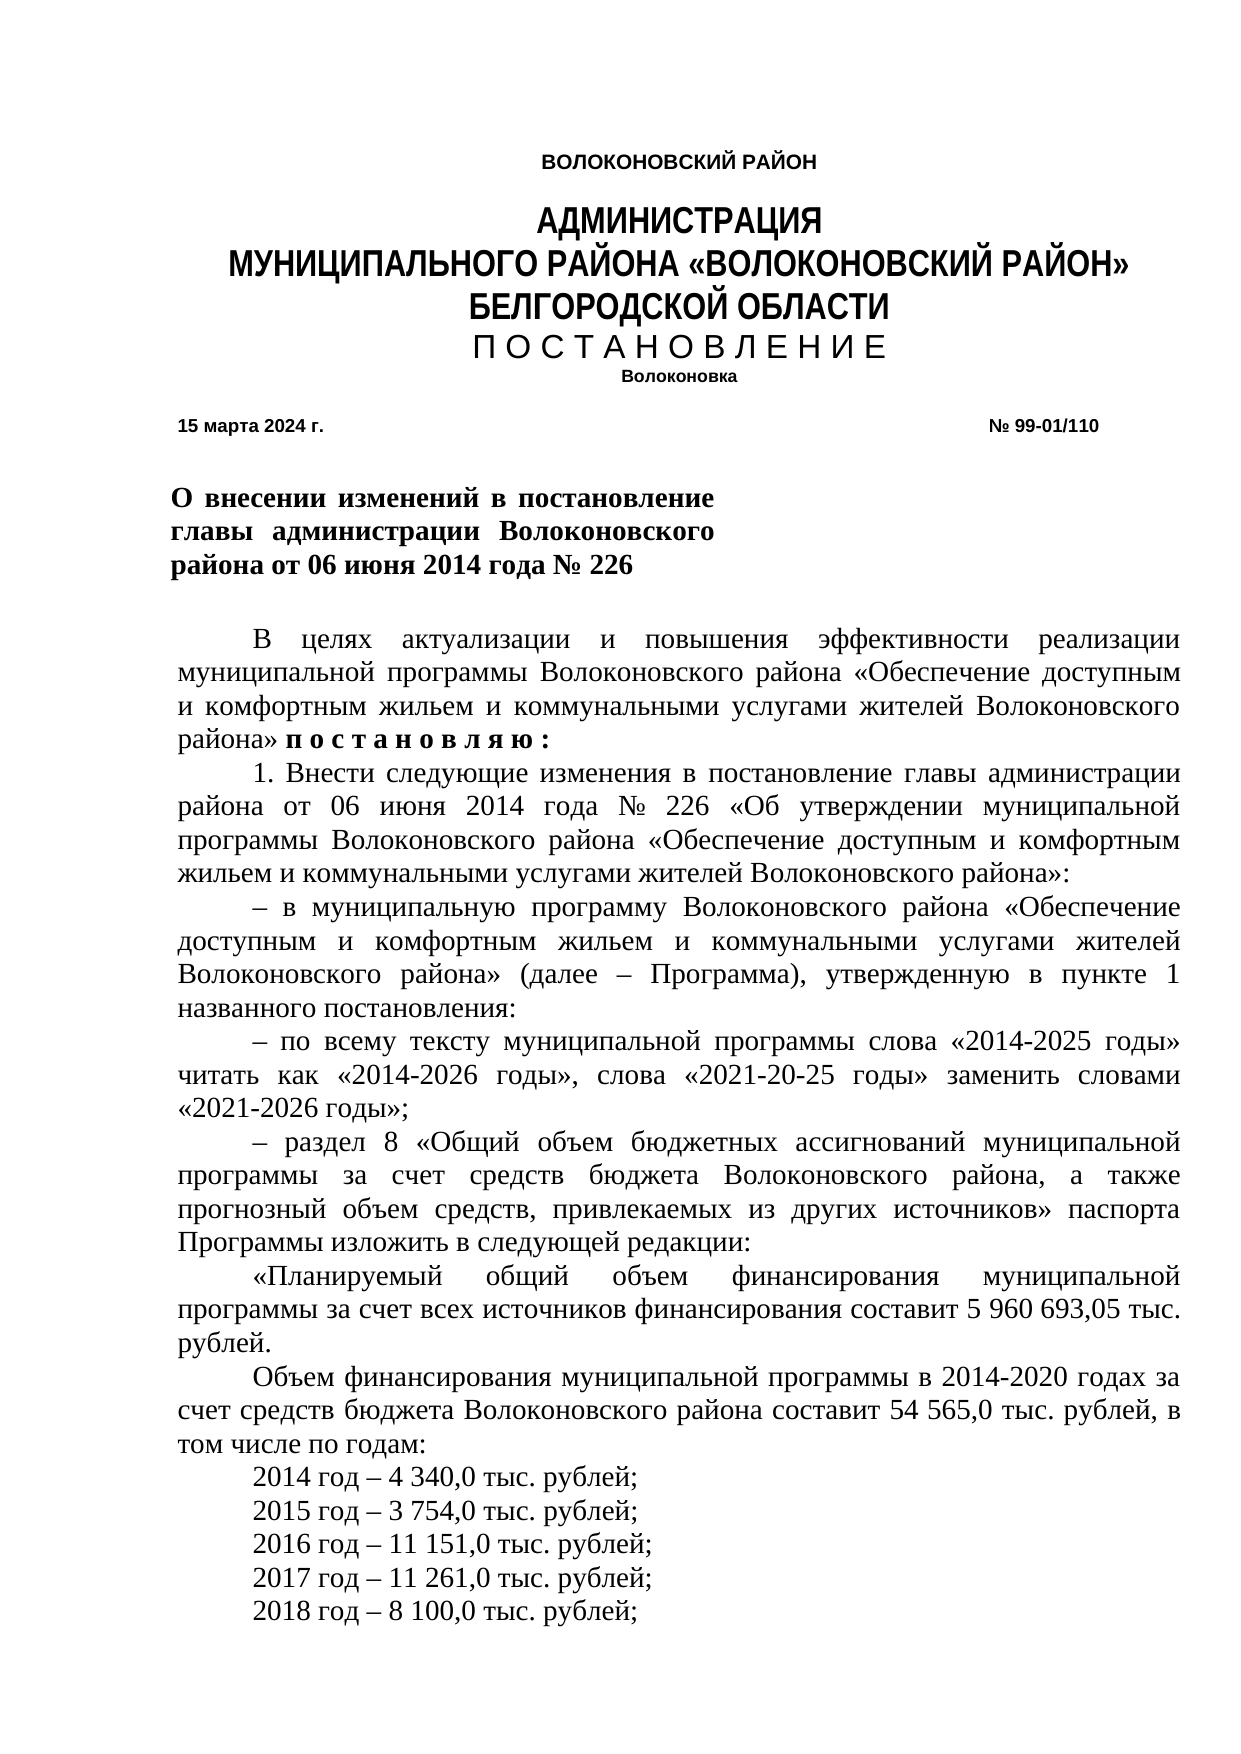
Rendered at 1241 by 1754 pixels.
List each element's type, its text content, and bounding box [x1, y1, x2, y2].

text 15 марта 2024 г. № 99-01/110 [177, 415, 1181, 436]
text О внесении изменений в постановление главы администрации Волоконовского района от 06 июня 2014 года № 226 [170, 480, 715, 580]
text В целях актуализации и повышения эффективности реализации муниципальной программы Волоконовского района «Обеспечение доступным и комфортным жильем и коммунальными услугами жителей Волоконовского района» п о с т а н о в л я ю : [177, 621, 1181, 755]
text 2014 год – 4 340,0 тыс. рублей; [177, 1459, 1181, 1493]
text 2015 год – 3 754,0 тыс. рублей; [177, 1493, 1181, 1526]
text 2017 год – 11 261,0 тыс. рублей; [177, 1560, 1181, 1593]
text ВОЛОКОНОВСКИЙ РАЙОН [177, 150, 1181, 174]
text 2018 год – 8 100,0 тыс. рублей; [177, 1593, 1181, 1627]
text Волоконовка [177, 366, 1181, 386]
text – по всему тексту муниципальной программы слова «2014-2025 годы» читать как «2014-2026 годы», слова «2021-20-25 годы» заменить словами «2021-2026 годы»; [177, 1023, 1181, 1124]
text 2016 год – 11 151,0 тыс. рублей; [177, 1526, 1181, 1560]
text П о с т а н о в л е н и е [177, 327, 1181, 366]
text Объем финансирования муниципальной программы в 2014-2020 годах за счет средств бюджета Волоконовского района составит 54 565,0 тыс. рублей, в том числе по годам: [177, 1359, 1181, 1459]
text – раздел 8 «Общий объем бюджетных ассигнований муниципальной программы за счет средств бюджета Волоконовского района, а также прогнозный объем средств, привлекаемых из других источников» паспорта Программы изложить в следующей редакции: [177, 1124, 1181, 1258]
text 1. Внести следующие изменения в постановление главы администрации района от 06 июня 2014 года № 226 «Об утверждении муниципальной программы Волоконовского района «Обеспечение доступным и комфортным жильем и коммунальными услугами жителей Волоконовского района»: [177, 755, 1181, 889]
text МУНИЦИПАЛЬНОГО РАЙОНА «ВОЛОКОНОВСКИЙ РАЙОН» [177, 241, 1181, 284]
text АДМИНИСТРАЦИЯ [177, 198, 1181, 241]
text БЕЛГОРОДСКОЙ ОБЛАСТИ [177, 284, 1181, 327]
text – в муниципальную программу Волоконовского района «Обеспечение доступным и комфортным жильем и коммунальными услугами жителей Волоконовского района» (далее – Программа), утвержденную в пункте 1 названного постановления: [177, 889, 1181, 1023]
text «Планируемый общий объем финансирования муниципальной программы за счет всех источников финансирования составит 5 960 693,05 тыс. рублей. [177, 1258, 1181, 1359]
